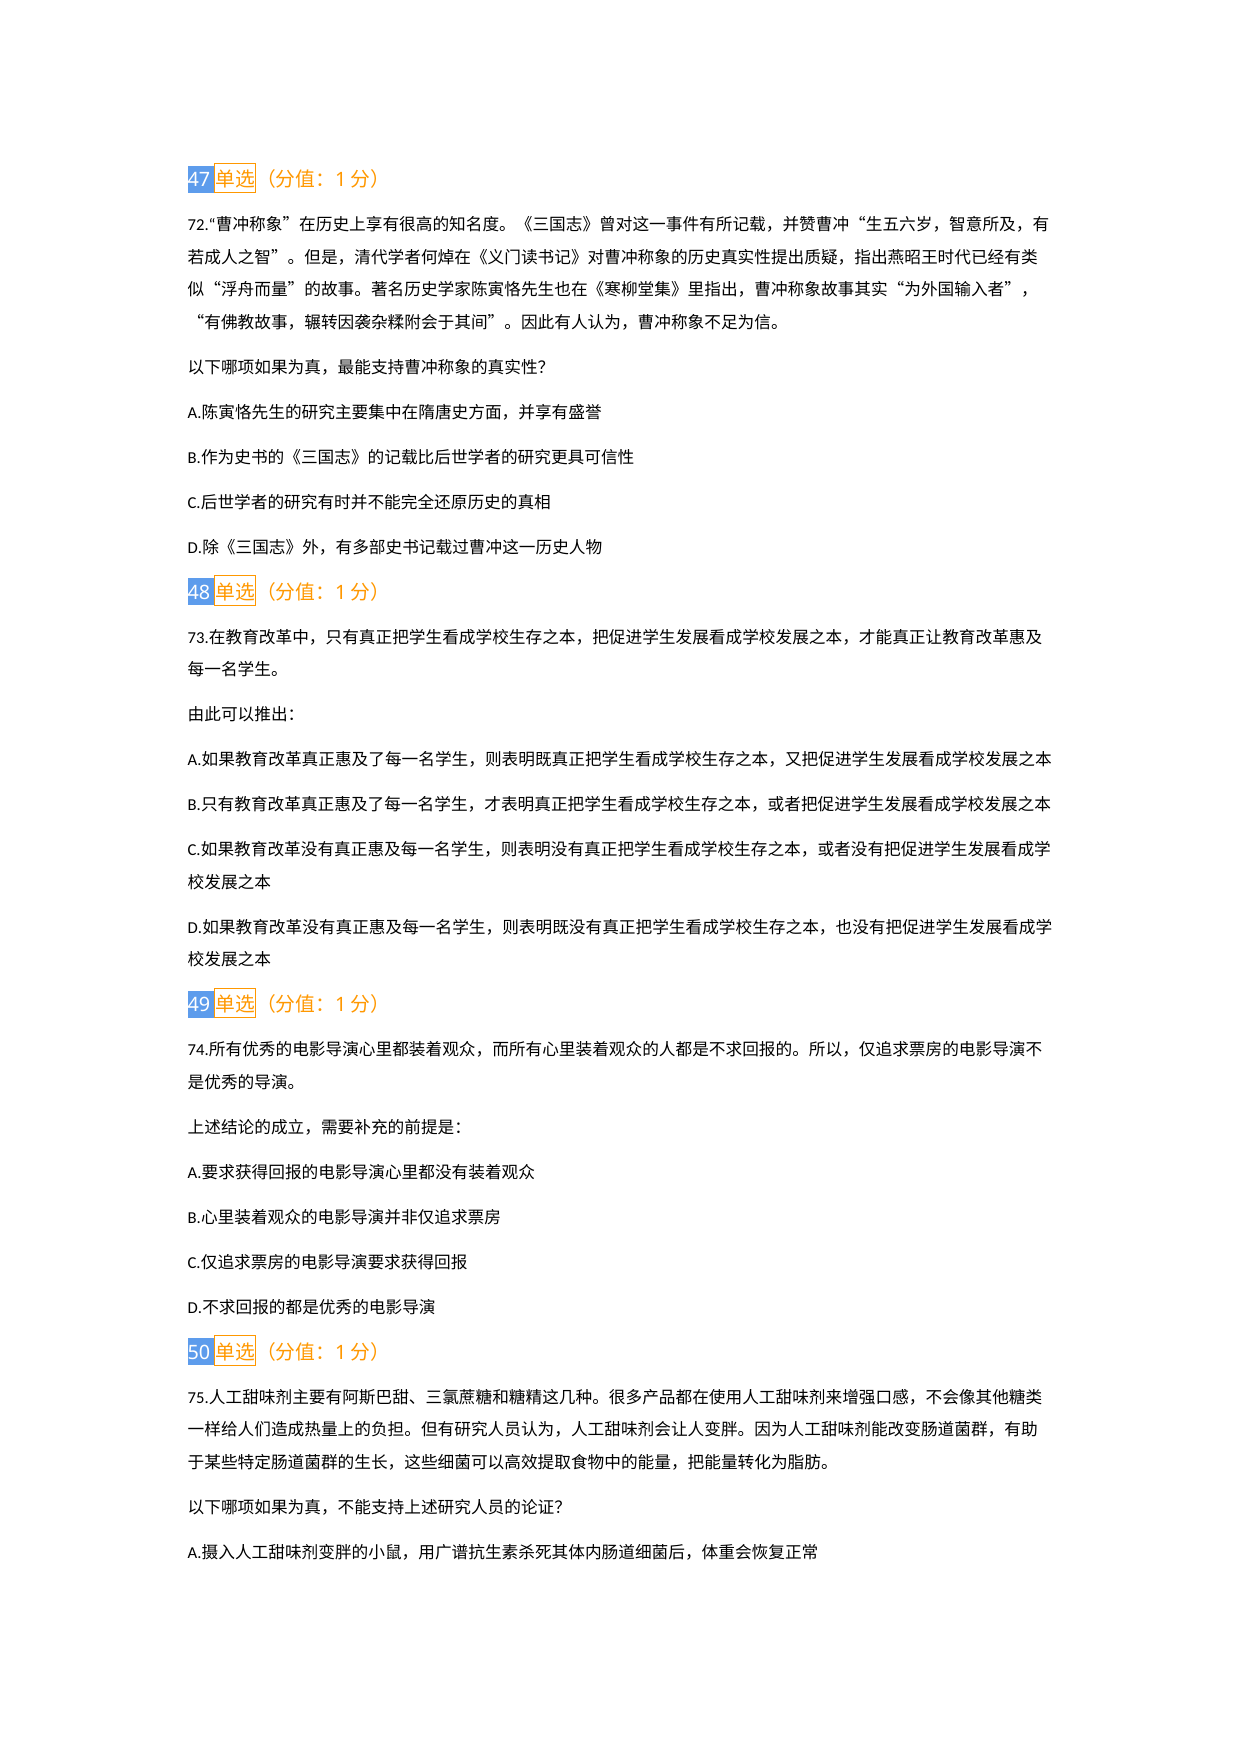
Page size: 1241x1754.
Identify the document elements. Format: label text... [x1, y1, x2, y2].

text B.心里装着观众的电影导演并非仅追求票房 [187, 1199, 1053, 1232]
text A.如果教育改革真正惠及了每一名学生，则表明既真正把学生看成学校生存之本，又把促进学生发展看成学校发展之本 [187, 742, 1053, 774]
text 以下哪项如果为真，最能支持曹冲称象的真实性？ [187, 349, 1053, 382]
text B.只有教育改革真正惠及了每一名学生，才表明真正把学生看成学校生存之本，或者把促进学生发展看成学校发展之本 [187, 787, 1053, 819]
text A.要求获得回报的电影导演心里都没有装着观众 [187, 1154, 1053, 1187]
text 74.所有优秀的电影导演心里都装着观众，而所有心里装着观众的人都是不求回报的。所以，仅追求票房的电影导演不是优秀的导演。 [187, 1032, 1053, 1097]
text 上述结论的成立，需要补充的前提是： [187, 1109, 1053, 1142]
text D.如果教育改革没有真正惠及每一名学生，则表明既没有真正把学生看成学校生存之本，也没有把促进学生发展看成学校发展之本 [187, 909, 1053, 974]
text C.后世学者的研究有时并不能完全还原历史的真相 [187, 484, 1053, 517]
text A.摄入人工甜味剂变胖的小鼠，用广谱抗生素杀死其体内肠道细菌后，体重会恢复正常 [187, 1534, 1053, 1567]
text 75.人工甜味剂主要有阿斯巴甜、三氯蔗糖和糖精这几种。很多产品都在使用人工甜味剂来增强口感，不会像其他糖类一样给人们造成热量上的负担。但有研究人员认为，人工甜味剂会让人变胖。因为人工甜味剂能改变肠道菌群，有助于某些特定肠道菌群的生长，这些细菌可以高效提取食物中的能量，把能量转化为脂肪。 [187, 1379, 1053, 1477]
text 48单选（分值：1分） [187, 574, 1053, 607]
text 49单选（分值：1分） [215, 987, 1053, 1019]
text D.除《三国志》外，有多部史书记载过曹冲这一历史人物 [187, 529, 1053, 562]
text 47单选（分值：1分） [187, 162, 255, 181]
text D.不求回报的都是优秀的电影导演 [187, 1289, 1053, 1322]
text 49单选（分值：1分） [187, 987, 255, 1006]
text 由此可以推出： [187, 697, 1053, 729]
text 50单选（分值：1分） [187, 1334, 1053, 1367]
text A.陈寅恪先生的研究主要集中在隋唐史方面，并享有盛誉 [187, 394, 1053, 427]
text C.仅追求票房的电影导演要求获得回报 [187, 1244, 1053, 1277]
text C.如果教育改革没有真正惠及每一名学生，则表明没有真正把学生看成学校生存之本，或者没有把促进学生发展看成学校发展之本 [187, 832, 1053, 897]
text B.作为史书的《三国志》的记载比后世学者的研究更具可信性 [187, 439, 1053, 472]
text 73.在教育改革中，只有真正把学生看成学校生存之本，把促进学生发展看成学校发展之本，才能真正让教育改革惠及每一名学生。 [187, 619, 1053, 684]
text 47单选（分值：1分） [215, 162, 1053, 194]
text 以下哪项如果为真，不能支持上述研究人员的论证？ [187, 1489, 1053, 1522]
text 72.“曹冲称象”在历史上享有很高的知名度。《三国志》曾对这一事件有所记载，并赞曹冲“生五六岁，智意所及，有若成人之智”。但是，清代学者何焯在《义门读书记》对曹冲称象的历史真实性提出质疑，指出燕昭王时代已经有类似“浮舟而量”的故事。著名历史学家陈寅恪先生也在《寒柳堂集》里指出，曹冲称象故事其实“为外国输入者”，“有佛教故事，辗转因袭杂糅附会于其间”。因此有人认为，曹冲称象不足为信。 [187, 207, 1053, 337]
